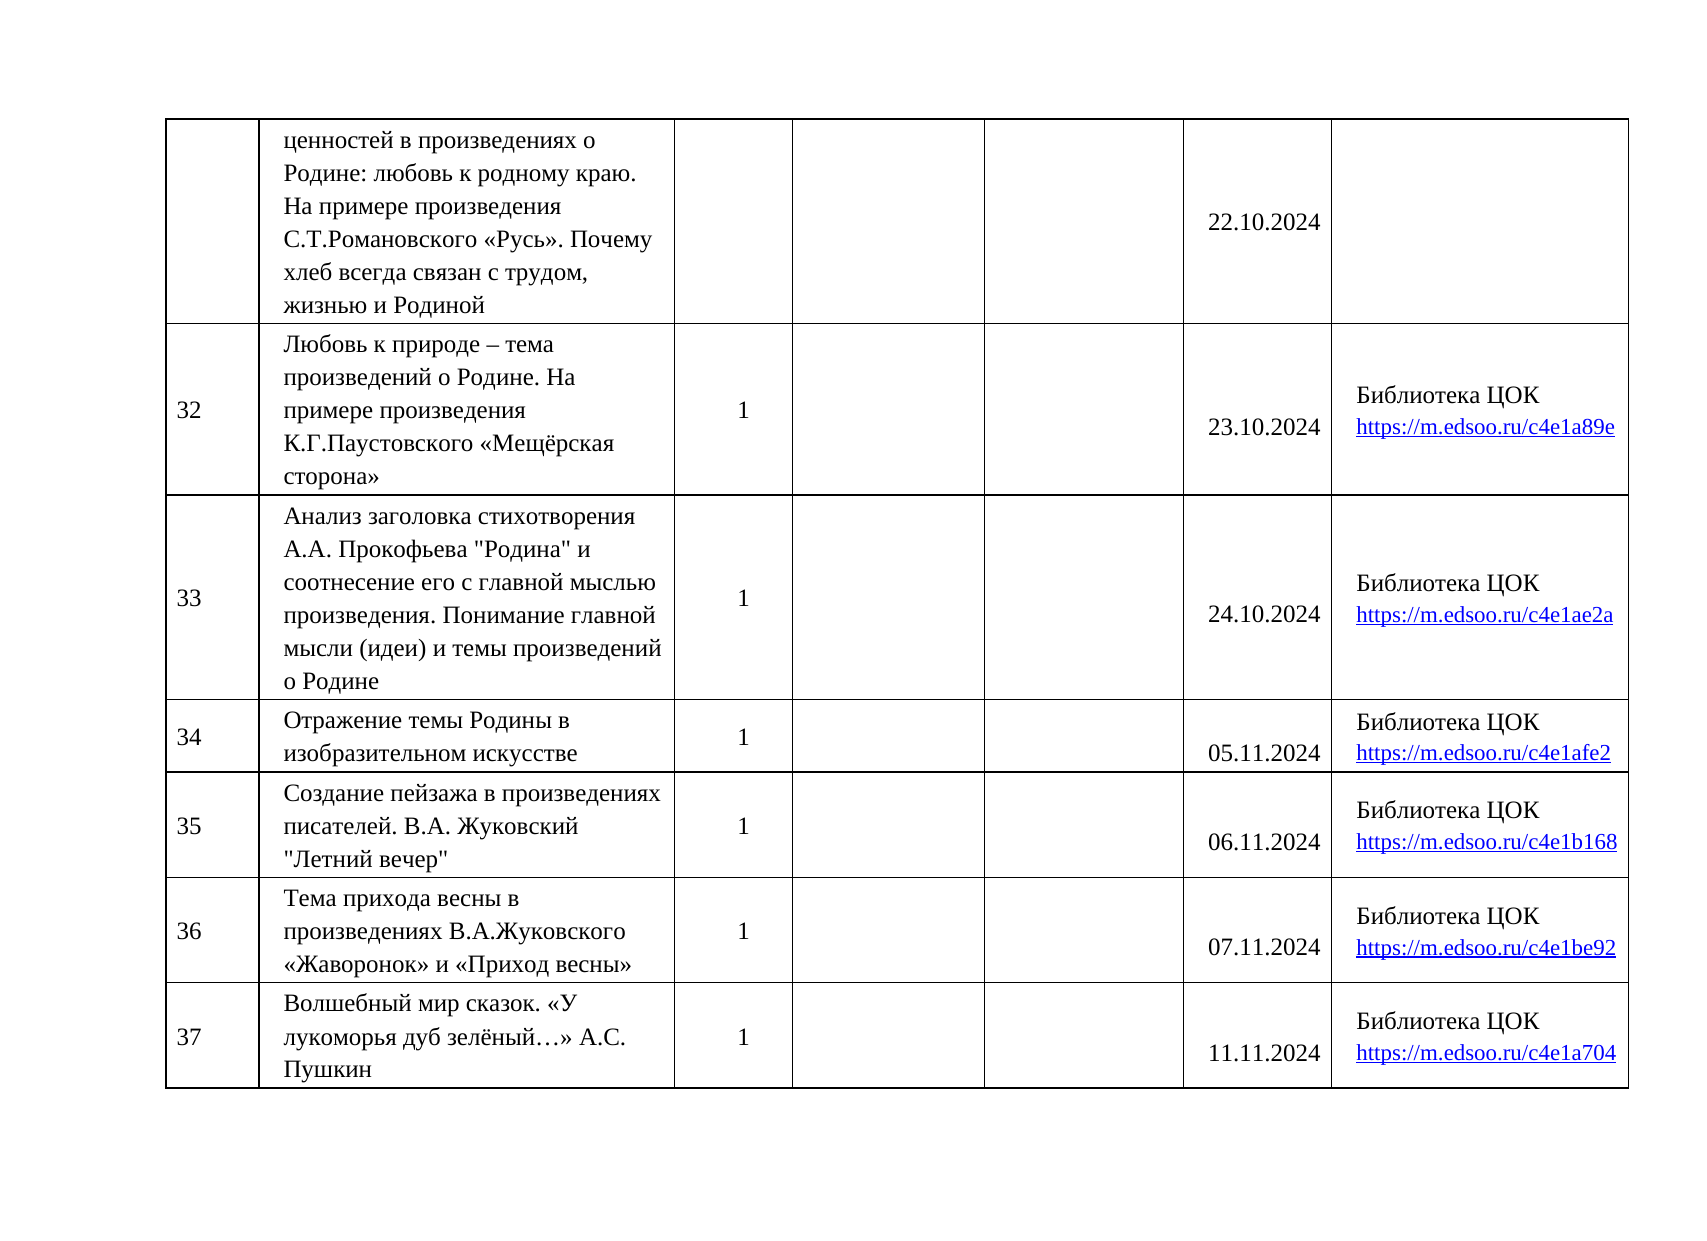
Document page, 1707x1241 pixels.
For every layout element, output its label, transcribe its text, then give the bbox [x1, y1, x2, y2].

table_cell 24.10.2024 [1184, 496, 1331, 698]
table_cell Анализ заголовка стихотворения А.А. Прокофьева "Родина" и соотнесение его с главной мыслью произведения. Понимание главной мысли (идеи) и темы произведений о Родине [260, 496, 674, 698]
table_cell Библиотека ЦОК https://m.edsoo.ru/c4e1a704 [1332, 983, 1628, 1087]
table_cell [793, 496, 984, 698]
table_cell Любовь к природе – тема произведений о Родине. На примере произведения К.Г.Паустовского «Мещёрская сторона» [260, 324, 674, 494]
table_cell 34 [167, 700, 258, 771]
table_cell 23.10.2024 [1184, 324, 1331, 494]
table_cell 1 [675, 496, 792, 698]
table_cell [985, 496, 1183, 698]
table_cell [985, 700, 1183, 771]
table_cell Библиотека ЦОК https://m.edsoo.ru/c4e1ae2a [1332, 496, 1628, 698]
table_cell Волшебный мир сказок. «У лукоморья дуб зелёный…» А.С. Пушкин [260, 983, 674, 1087]
table_cell Библиотека ЦОК https://m.edsoo.ru/c4e1be92 [1332, 878, 1628, 982]
table_cell [985, 324, 1183, 494]
table_cell 1 [675, 773, 792, 876]
table_cell 1 [675, 878, 792, 982]
table_cell [793, 120, 984, 323]
table_cell 1 [675, 120, 792, 323]
table_cell 32 [167, 324, 258, 494]
table_cell Отражение темы Родины в изобразительном искусстве [260, 700, 674, 771]
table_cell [260, 120, 674, 323]
table_cell 06.11.2024 [1184, 773, 1331, 876]
table_cell 22.10.2024 [1184, 120, 1331, 323]
table_cell 33 [167, 496, 258, 698]
table_cell 1 [675, 983, 792, 1087]
table_cell Библиотека ЦОК https://m.edsoo.ru/c4e1afe2 [1332, 700, 1628, 771]
table_cell [1332, 120, 1628, 323]
table_cell [985, 983, 1183, 1087]
table_cell Библиотека ЦОК https://m.edsoo.ru/c4e1b168 [1332, 773, 1628, 876]
table_cell [985, 120, 1183, 323]
table_cell [793, 878, 984, 982]
table_cell Библиотека ЦОК https://m.edsoo.ru/c4e1a89e [1332, 324, 1628, 494]
table_cell [793, 324, 984, 494]
table_cell 07.11.2024 [1184, 878, 1331, 982]
table_cell [985, 878, 1183, 982]
table_cell 1 [675, 324, 792, 494]
table_cell [793, 700, 984, 771]
table_cell 11.11.2024 [1184, 983, 1331, 1087]
table_cell Тема прихода весны в произведениях В.А.Жуковского «Жаворонок» и «Приход весны» [260, 878, 674, 982]
table_cell [793, 773, 984, 876]
table_cell [793, 983, 984, 1087]
table_cell 35 [167, 773, 258, 876]
table_cell 05.11.2024 [1184, 700, 1331, 771]
table_cell 36 [167, 878, 258, 982]
table_cell 37 [167, 983, 258, 1087]
table_cell 31 [167, 120, 258, 323]
table_cell 1 [675, 700, 792, 771]
table_cell Создание пейзажа в произведениях писателей. В.А. Жуковский "Летний вечер" [260, 773, 674, 876]
table_cell [985, 773, 1183, 876]
